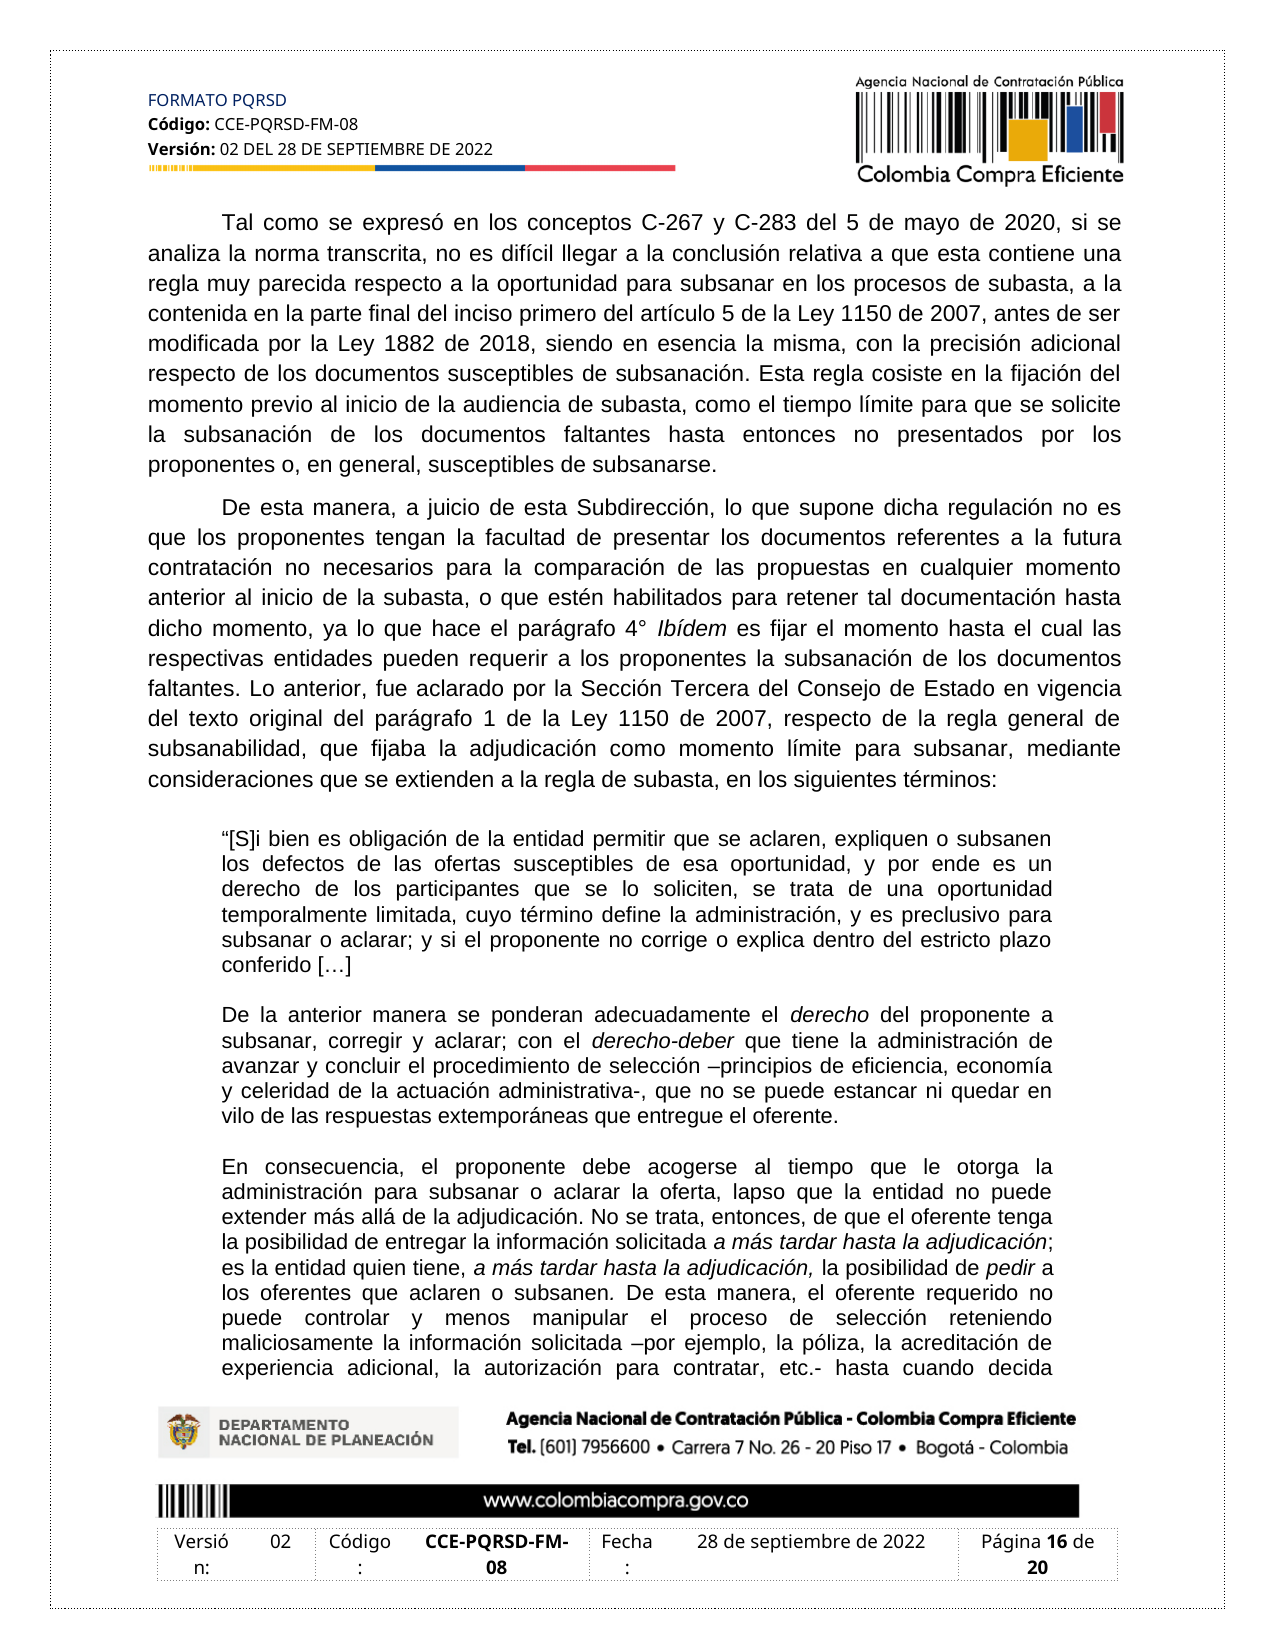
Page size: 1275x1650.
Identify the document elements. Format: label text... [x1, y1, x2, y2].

picture [147, 160, 679, 174]
picture [147, 1381, 1090, 1528]
text “[S]i bien es obligación de la entidad permitir que se aclaren, expliquen o subsanen los defectos de las ofertas susceptibles de esa oportunidad, y por ende es un derecho de los participantes que se lo soliciten, se trata de una oportunidad temporalmente limitada, cuyo término define la administración, y es preclusivo para subsanar o aclarar; y si el proponente no corrige o explica dentro del estricto plazo conferido […] [221, 826, 1053, 977]
picture [855, 75, 1128, 187]
text De esta manera, a juicio de esta Subdirección, lo que supone dicha regulación no es que los proponentes tengan la facultad de presentar los documentos referentes a la futura contratación no necesarios para la comparación de las propuestas en cualquier momento anterior al inicio de la subasta, o que estén habilitados para retener tal documentación hasta dicho momento, ya lo que hace el parágrafo 4° Ibídem es fijar el momento hasta el cual las respectivas entidades pueden requerir a los proponentes la subsanación de los documentos faltantes. Lo anterior, fue aclarado por la Sección Tercera del Consejo de Estado en vigencia del texto original del parágrafo 1 de la Ley 1150 de 2007, respecto de la regla general de subsanabilidad, que fijaba la adjudicación como momento límite para subsanar, mediante consideraciones que se extienden a la regla de subasta, en los siguientes términos: [148, 494, 1122, 792]
text Tal como se expresó en los conceptos C-267 y C-283 del 5 de mayo de 2020, si se analiza la norma transcrita, no es difícil llegar a la conclusión relativa a que esta contiene una regla muy parecida respecto a la oportunidad para subsanar en los procesos de subasta, a la contenida en la parte final del inciso primero del artículo 5 de la Ley 1150 de 2007, antes de ser modificada por la Ley 1882 de 2018, siendo en esencia la misma, con la precisión adicional respecto de los documentos susceptibles de subsanación. Esta regla cosiste en la fijación del momento previo al inicio de la audiencia de subasta, como el tiempo límite para que se solicite la subsanación de los documentos faltantes hasta entonces no presentados por los proponentes o, en general, susceptibles de subsanarse. [148, 209, 1122, 477]
text De la anterior manera se ponderan adecuadamente el derecho del proponente a subsanar, corregir y aclarar; con el derecho-deber que tiene la administración de avanzar y concluir el procedimiento de selección –principios de eficiencia, economía y celeridad de la actuación administrativa-, que no se puede estancar ni quedar en vilo de las respuestas extemporáneas que entregue el oferente. [221, 1002, 1053, 1128]
